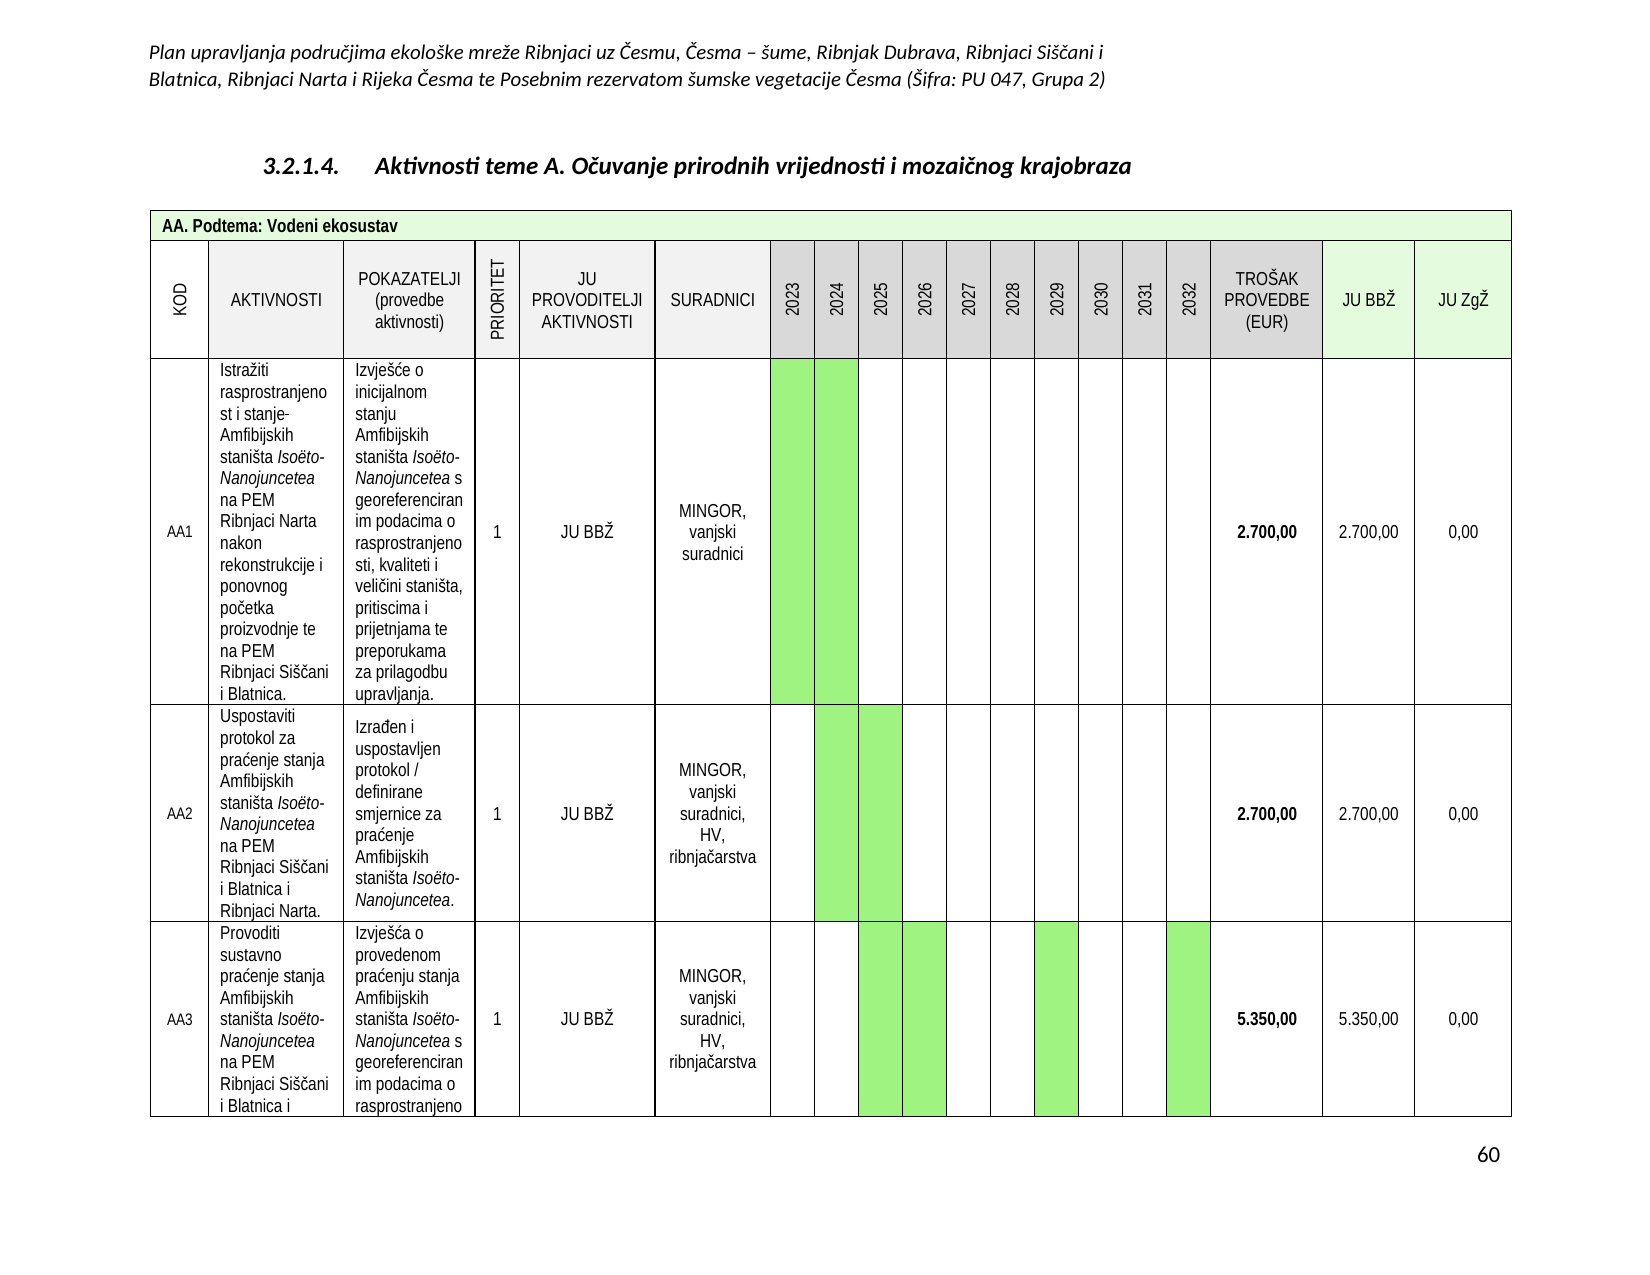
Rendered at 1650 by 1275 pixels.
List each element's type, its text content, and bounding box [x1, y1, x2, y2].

table_header AA. Podtema: Vodeni ekosustav [151, 211, 1511, 240]
table_cell JU BBŽ [520, 705, 654, 921]
table_cell 0,00 [1415, 705, 1511, 921]
table_cell AKTIVNOSTI [209, 241, 343, 358]
table_cell JU ZgŽ [1415, 241, 1511, 358]
table_cell MINGOR, vanjski suradnici [656, 359, 770, 704]
table_cell POKAZATELJI (provedbe aktivnosti) [344, 241, 474, 358]
table_cell 2024 [815, 241, 858, 358]
table_cell [1035, 705, 1078, 921]
table_cell MINGOR, vanjski suradnici, HV, ribnjačarstva [656, 705, 770, 921]
table_cell [859, 705, 902, 921]
table_cell [815, 705, 858, 921]
table_cell [815, 359, 858, 704]
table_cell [656, 922, 770, 1116]
table_cell [991, 922, 1034, 1116]
table_cell AA3 [151, 922, 208, 1116]
table_cell 2023 [771, 241, 814, 358]
table_cell Istražiti rasprostranjenost i stanje Amfibijskih staništa Isoëto-Nanojuncetea na PEM Ribnjaci Narta nakon rekonstrukcije i ponovnog početka proizvodnje te na PEM Ribnjaci Siščani i Blatnica. [209, 359, 343, 704]
table_cell [1079, 922, 1122, 1116]
table_cell [1079, 705, 1122, 921]
table_cell 1 [476, 705, 519, 921]
table_cell [1123, 922, 1166, 1116]
table_cell [859, 359, 902, 704]
table_cell 2.700,00 [1211, 705, 1322, 921]
table_cell AA1 [151, 359, 208, 704]
table_cell [947, 359, 990, 704]
table_cell [947, 922, 990, 1116]
table_cell [1167, 359, 1210, 704]
table_cell [815, 922, 858, 1116]
table_cell 5.350,00 [1211, 922, 1322, 1116]
table_cell [991, 359, 1034, 704]
table_cell [1123, 705, 1166, 921]
table_cell KOD [151, 241, 208, 358]
table_cell 1 [476, 359, 519, 704]
table_cell 2032 [1167, 241, 1210, 358]
table_cell PRIORITET [476, 241, 519, 358]
table_cell SURADNICI [656, 241, 770, 358]
table_cell [859, 922, 902, 1116]
table_cell JU BBŽ [520, 359, 654, 704]
table_cell [1035, 359, 1078, 704]
table_cell [903, 922, 946, 1116]
table_cell [1035, 922, 1078, 1116]
table_cell [771, 922, 814, 1116]
table_cell 2.700,00 [1323, 705, 1414, 921]
table_cell 2030 [1079, 241, 1122, 358]
table_cell [1123, 359, 1166, 704]
table_cell JU BBŽ [1323, 241, 1414, 358]
table_cell 0,00 [1415, 359, 1511, 704]
table_cell 2029 [1035, 241, 1078, 358]
table_cell 2.700,00 [1211, 359, 1322, 704]
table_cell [209, 922, 343, 1116]
table_cell [1167, 705, 1210, 921]
table_cell 2028 [991, 241, 1034, 358]
table_cell 2025 [859, 241, 902, 358]
table_cell 2031 [1123, 241, 1166, 358]
table_cell 5.350,00 [1323, 922, 1414, 1116]
table_cell [771, 705, 814, 921]
table_cell [1079, 359, 1122, 704]
table_cell [903, 359, 946, 704]
table_cell Izvješće o inicijalnom stanju Amfibijskih staništa Isoëto-Nanojuncetea s georeferenciranim podacima o rasprostranjenosti, kvaliteti i veličini staništa, pritiscima i prijetnjama te preporukama za prilagodbu upravljanja. [344, 359, 474, 704]
table_cell [903, 705, 946, 921]
table_cell Uspostaviti protokol za praćenje stanja Amfibijskih staništa Isoëto-Nanojuncetea na PEM Ribnjaci Siščani i Blatnica i Ribnjaci Narta. [209, 705, 343, 921]
table_cell 0,00 [1415, 922, 1511, 1116]
table_cell AA2 [151, 705, 208, 921]
table_cell 2.700,00 [1323, 359, 1414, 704]
table_cell [771, 359, 814, 704]
table_cell [991, 705, 1034, 921]
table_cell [344, 922, 474, 1116]
table_cell [1167, 922, 1210, 1116]
table_cell 2026 [903, 241, 946, 358]
table_cell Izrađen i uspostavljen protokol / definirane smjernice za praćenje Amfibijskih staništa Isoëto-Nanojuncetea. [344, 705, 474, 921]
table_cell TROŠAK PROVEDBE (EUR) [1211, 241, 1322, 358]
table_cell JU BBŽ [520, 922, 654, 1116]
table_cell 1 [476, 922, 519, 1116]
table_cell JU PROVODITELJI AKTIVNOSTI [520, 241, 654, 358]
table_cell [947, 705, 990, 921]
subtitle Aktivnosti teme A. Očuvanje prirodnih vrijednosti i mozaičnog krajobraza [262, 150, 1500, 181]
table_cell 2027 [947, 241, 990, 358]
